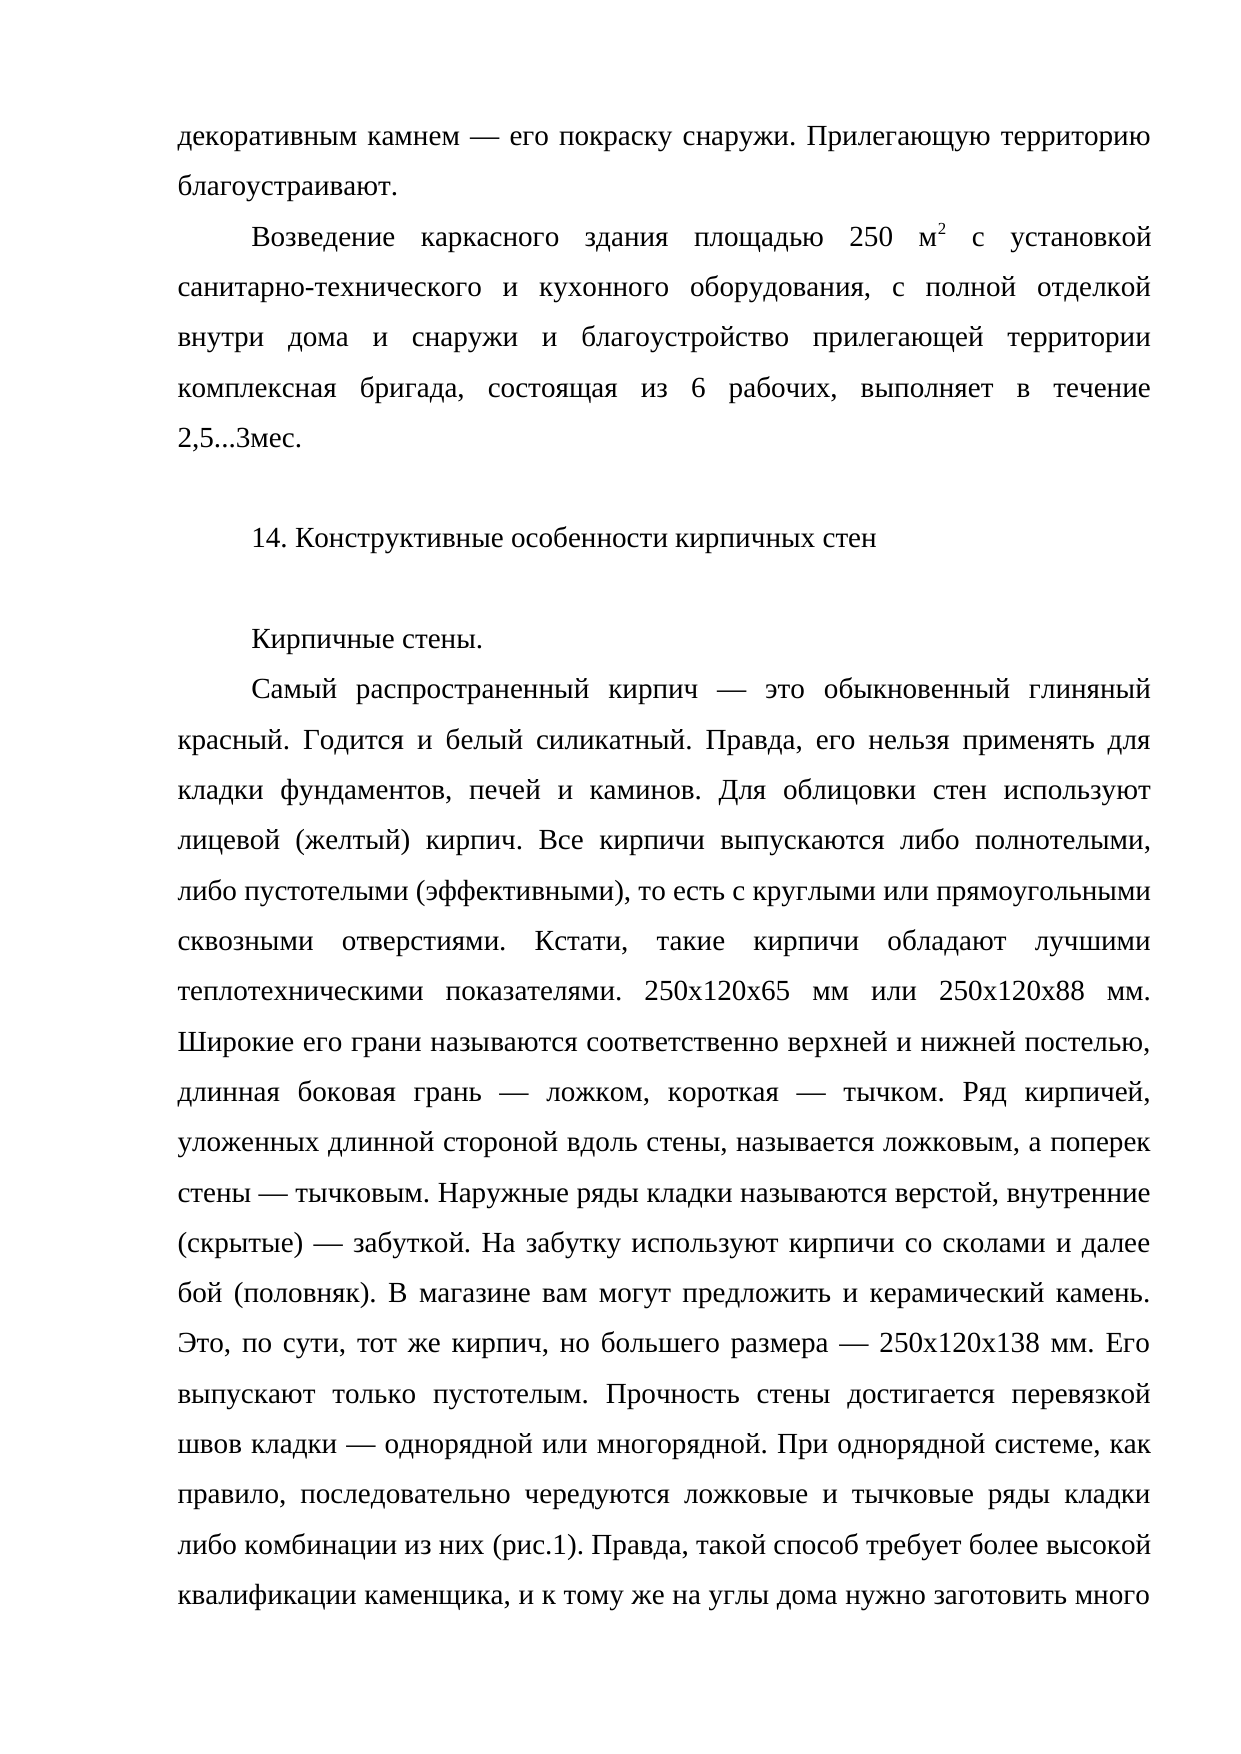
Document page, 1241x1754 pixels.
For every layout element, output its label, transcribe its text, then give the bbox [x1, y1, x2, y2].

text 14. Конструктивные особенности кирпичных стен [177, 521, 1152, 554]
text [177, 118, 1152, 202]
text Возведение каркасного здания площадью с установкой санитарно-технического и кухонного оборудования, с полной отделкой внутри дома и снаружи и благоустройство прилегающей территории комплексная бригада, состоящая из 6 рабочих, выполняет в течение 2,5...3мес. [177, 219, 1152, 453]
subtitle Кирпичные стены. [177, 621, 1152, 655]
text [177, 672, 1152, 1611]
